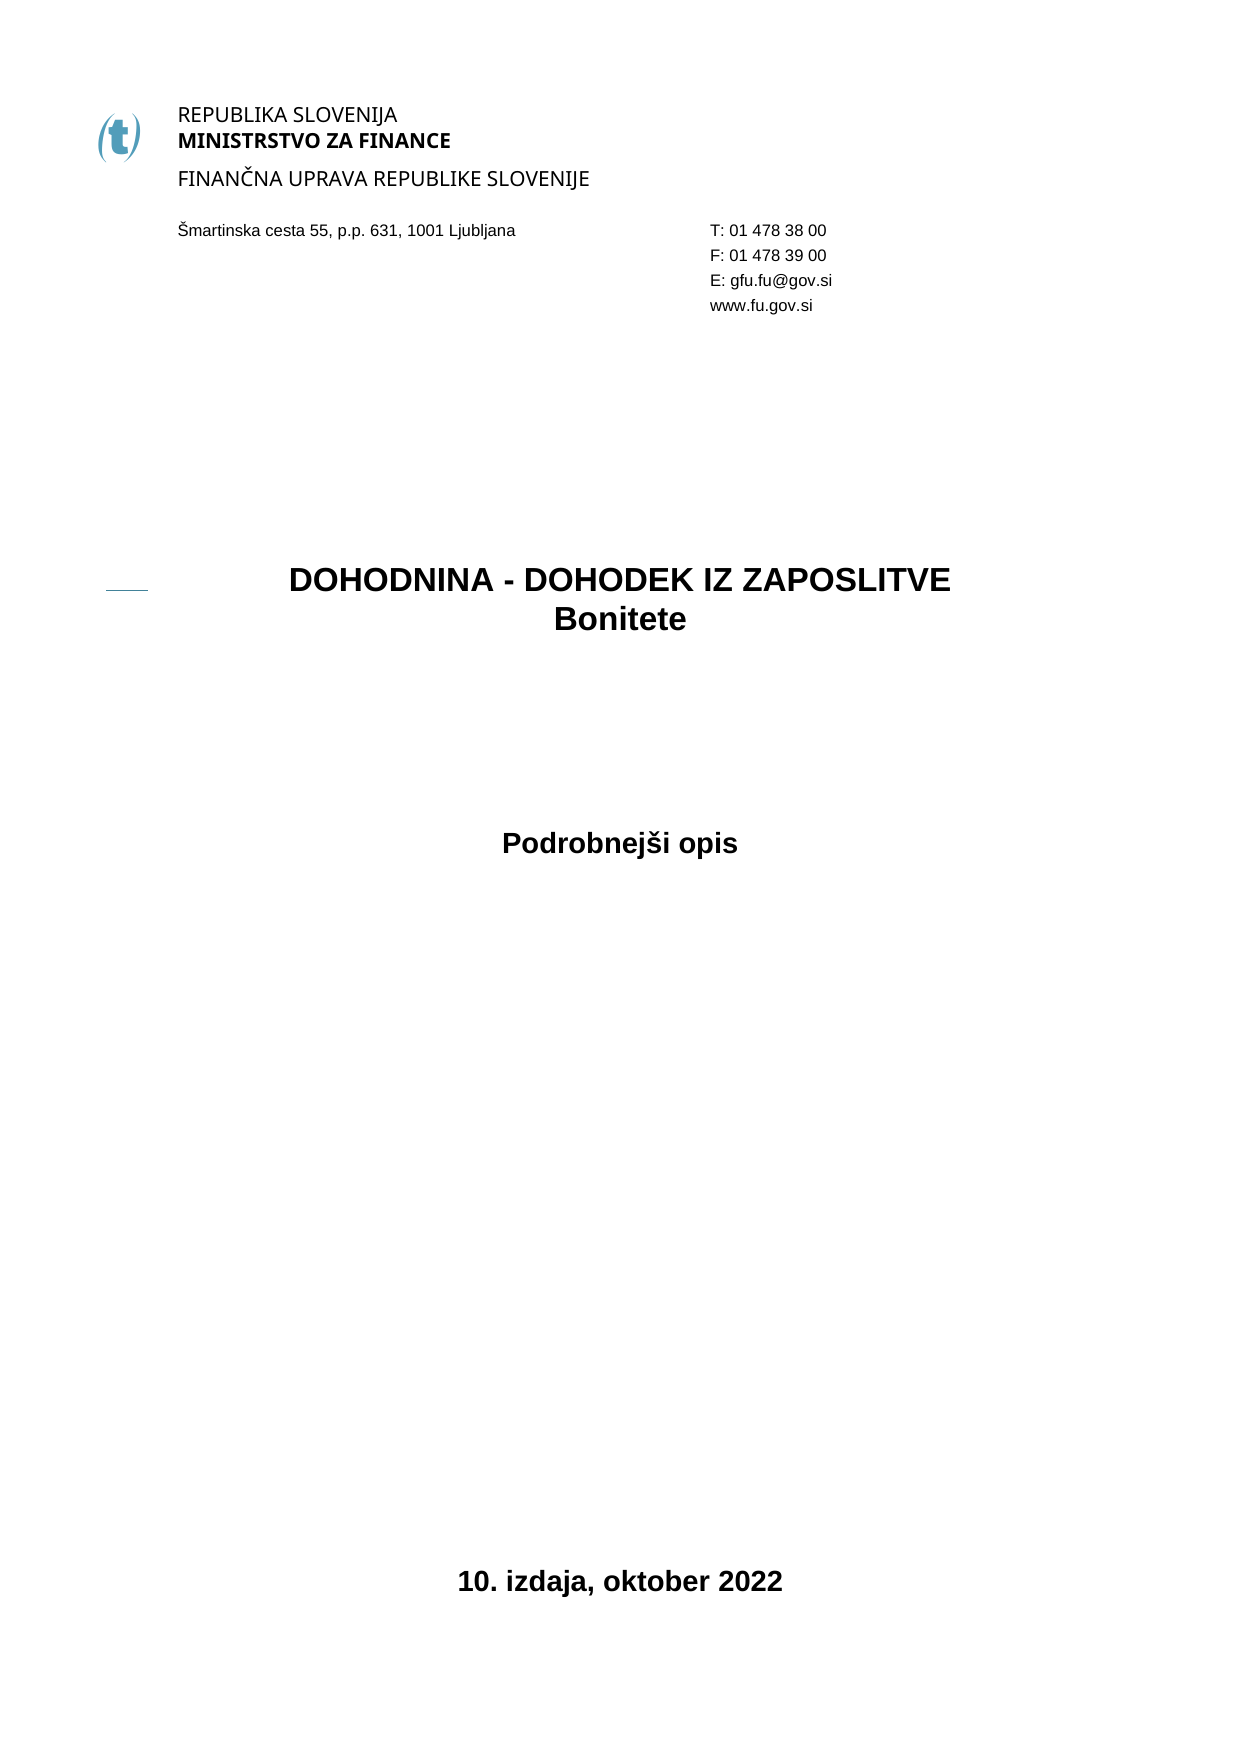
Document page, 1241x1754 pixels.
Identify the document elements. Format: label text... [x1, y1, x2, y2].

text DOHODNINA - DOHODEK IZ ZAPOSLITVE [177, 560, 1063, 598]
text Podrobnejši opis [177, 827, 1063, 860]
text Bonitete [177, 598, 1063, 637]
text 10. izdaja, oktober 2022 [177, 1564, 1063, 1598]
